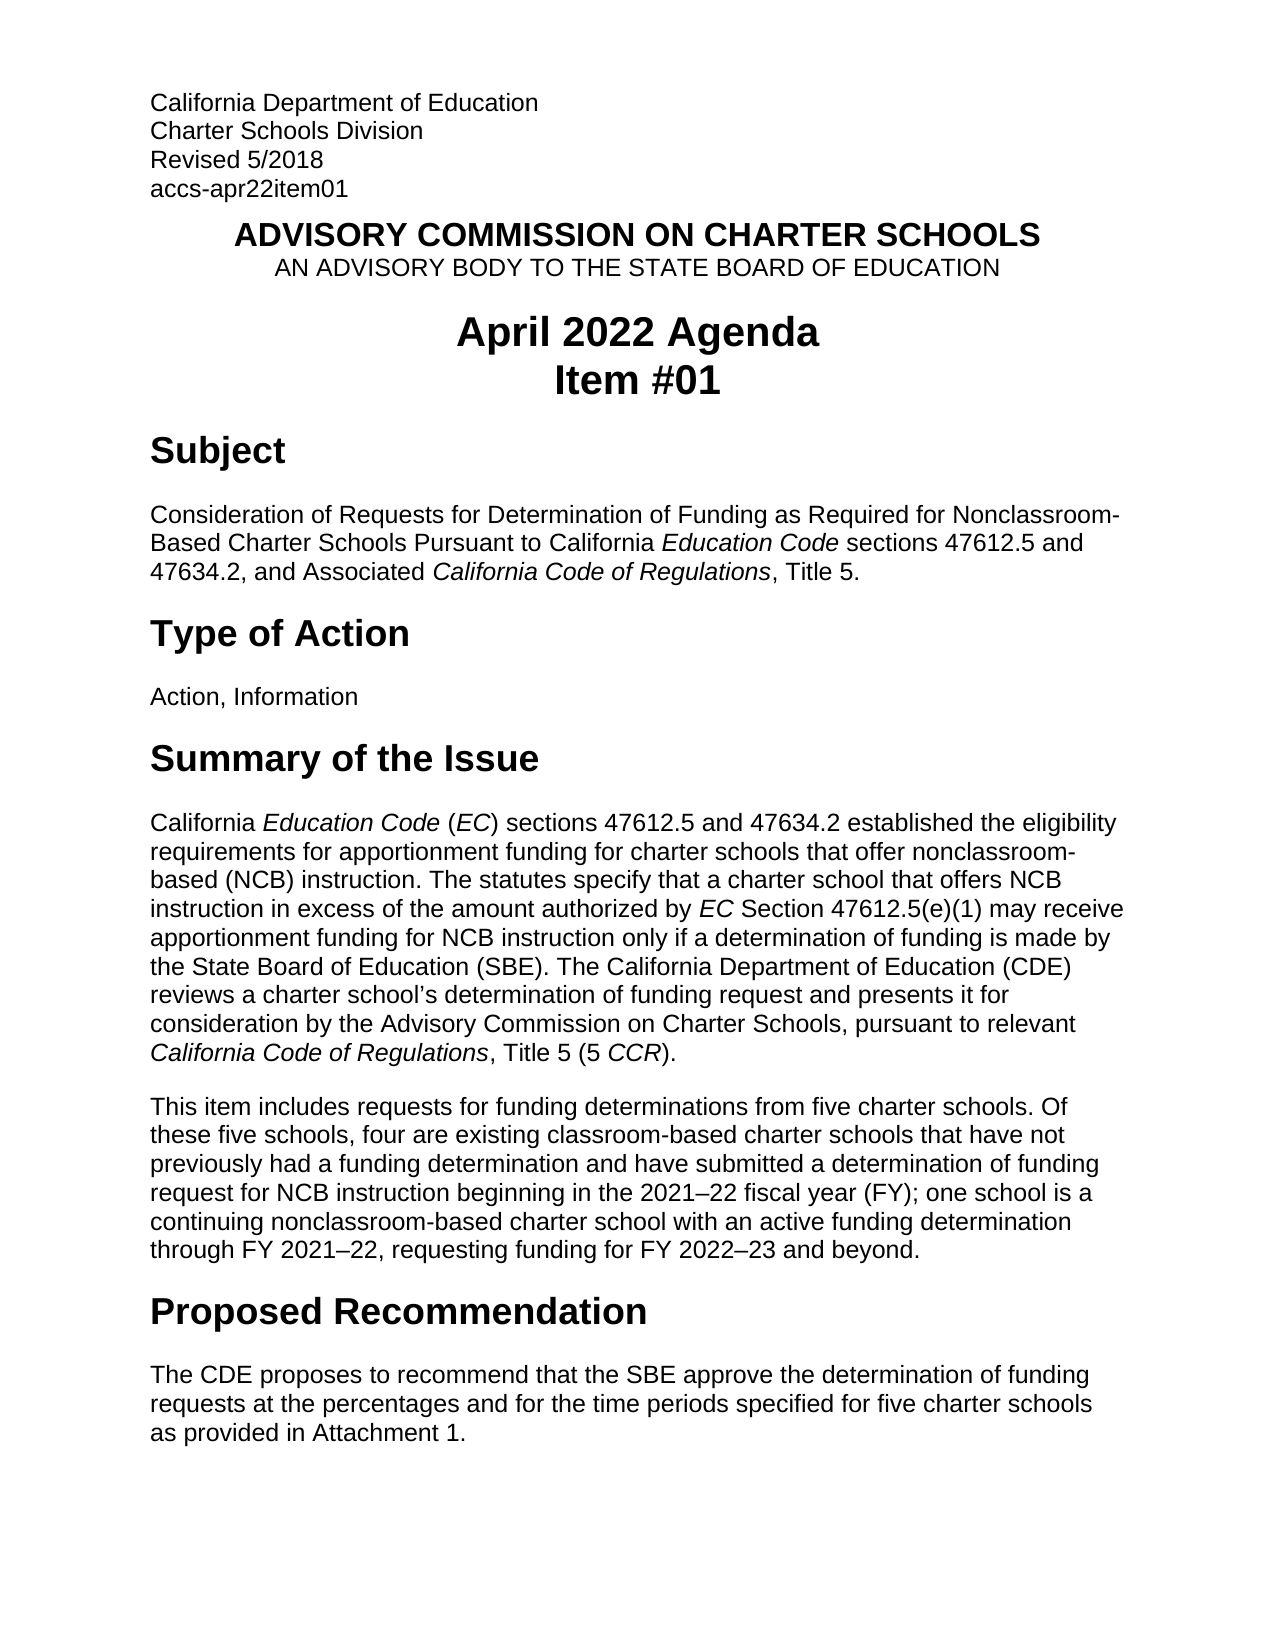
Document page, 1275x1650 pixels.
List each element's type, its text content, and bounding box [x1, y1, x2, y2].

subtitle Proposed Recommendation [150, 1289, 1125, 1332]
text AN ADVISORY BODY TO THE STATE BOARD OF EDUCATION [150, 253, 1125, 282]
subtitle April 2022 Agenda Item #01 [150, 307, 1125, 403]
subtitle Type of Action [150, 611, 1125, 654]
text Action, Information [150, 682, 1125, 711]
subtitle Summary of the Issue [150, 736, 1125, 779]
text California Department of Education Charter Schools Division Revised 5/2018 accs-apr22item01 [150, 87, 1125, 202]
text Consideration of Requests for Determination of Funding as Required for Nonclassroom-Based Charter Schools Pursuant to California Education Code sections 47612.5 and 47634.2, and Associated California Code of Regulations, Title 5. [150, 499, 1125, 586]
text ADVISORY COMMISSION ON CHARTER SCHOOLS [150, 215, 1125, 253]
text California Education Code (EC) sections 47612.5 and 47634.2 established the eligibility requirements for apportionment funding for charter schools that offer nonclassroom-based (NCB) instruction. The statutes specify that a charter school that offers NCB instruction in excess of the amount authorized by EC Section 47612.5(e)(1) may receive apportionment funding for NCB instruction only if a determination of funding is made by the State Board of Education (SBE). The California Department of Education (CDE) reviews a charter school’s determination of funding request and presents it for consideration by the Advisory Commission on Charter Schools, pursuant to relevant California Code of Regulations, Title 5 (5 CCR). [150, 808, 1125, 1066]
text This item includes requests for funding determinations from five charter schools. Of these five schools, four are existing classroom-based charter schools that have not previously had a funding determination and have submitted a determination of funding request for NCB instruction beginning in the 2021–22 fiscal year (FY); one school is a continuing nonclassroom-based charter school with an active funding determination through FY 2021–22, requesting funding for FY 2022–23 and beyond. [150, 1091, 1125, 1264]
subtitle Subject [150, 428, 1125, 471]
text The CDE proposes to recommend that the SBE approve the determination of funding requests at the percentages and for the time periods specified for five charter schools as provided in Attachment 1. [150, 1361, 1125, 1447]
